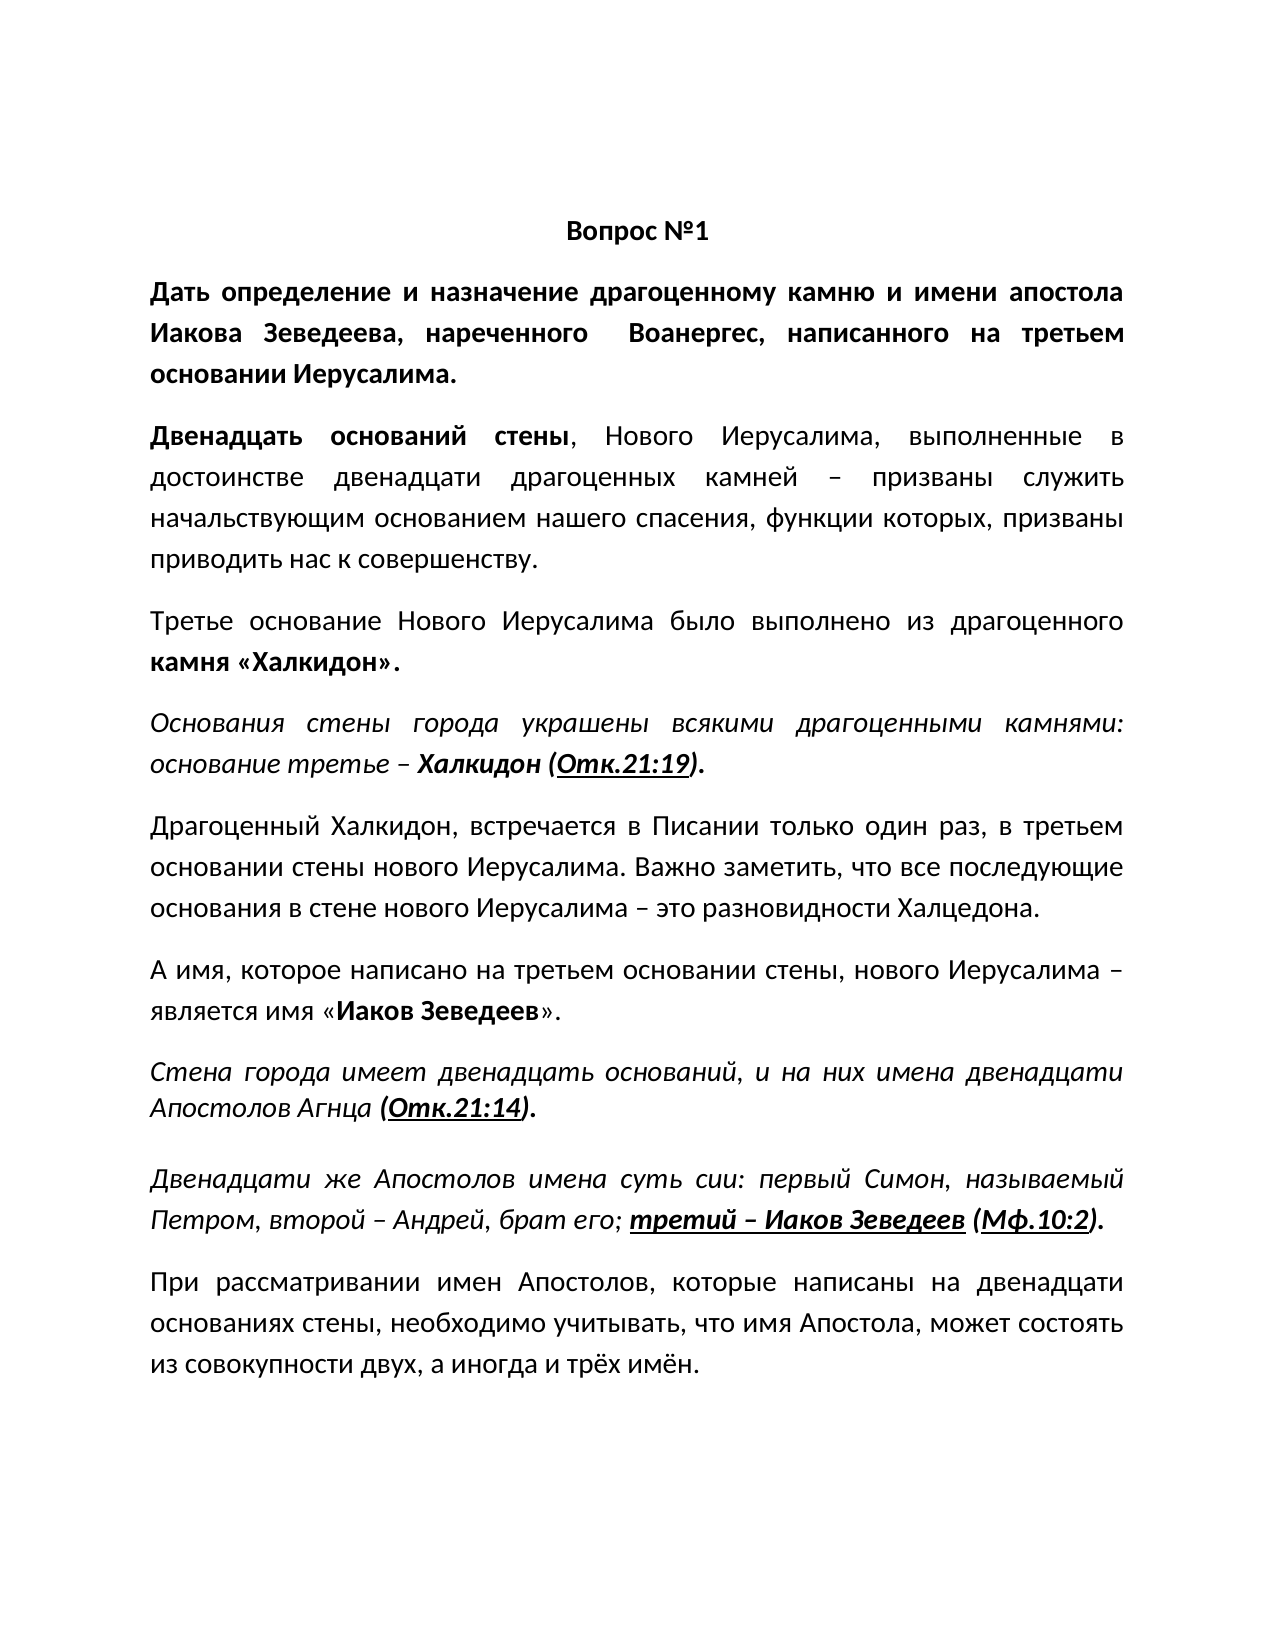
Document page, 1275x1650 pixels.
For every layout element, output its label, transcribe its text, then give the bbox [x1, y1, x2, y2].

text Драгоценный Халкидон, встречается в Писании только один раз, в третьем основании стены нового Иерусалима. Важно заметить, что все последующие основания в стене нового Иерусалима – это разновидности Халцедона. [150, 807, 1125, 925]
text Третье основание Нового Иерусалима было выполнено из драгоценного камня «Халкидон». [150, 602, 1125, 678]
text Дать определение и назначение драгоценному камню и имени апостола Иакова Зеведеева, нареченного Воанергес, написанного на третьем основании Иерусалима. [150, 273, 1125, 391]
text Стена города имеет двенадцать оснований, и на них имена двенадцати Апостолов Агнца (Отк.21:14). [150, 1053, 1125, 1125]
text Двенадцать оснований стены, Нового Иерусалима, выполненные в достоинстве двенадцати драгоценных камней – призваны служить начальствующим основанием нашего спасения, функции которых, призваны приводить нас к совершенству. [150, 417, 1125, 576]
text При рассматривании имен Апостолов, которые написаны на двенадцати основаниях стены, необходимо учитывать, что имя Апостола, может состоять из совокупности двух, а иногда и трёх имён. [150, 1263, 1125, 1381]
text Вопрос №1 [150, 212, 1125, 247]
text А имя, которое написано на третьем основании стены, нового Иерусалима – является имя «Иаков Зеведеев». [150, 951, 1125, 1027]
text Двенадцати же Апостолов имена суть сии: первый Симон, называемый Петром, второй – Андрей, брат его; третий – Иаков Зеведеев (Мф.10:2). [150, 1160, 1125, 1237]
text Основания стены города украшены всякими драгоценными камнями: основание третье – Халкидон (Отк.21:19). [150, 704, 1125, 781]
